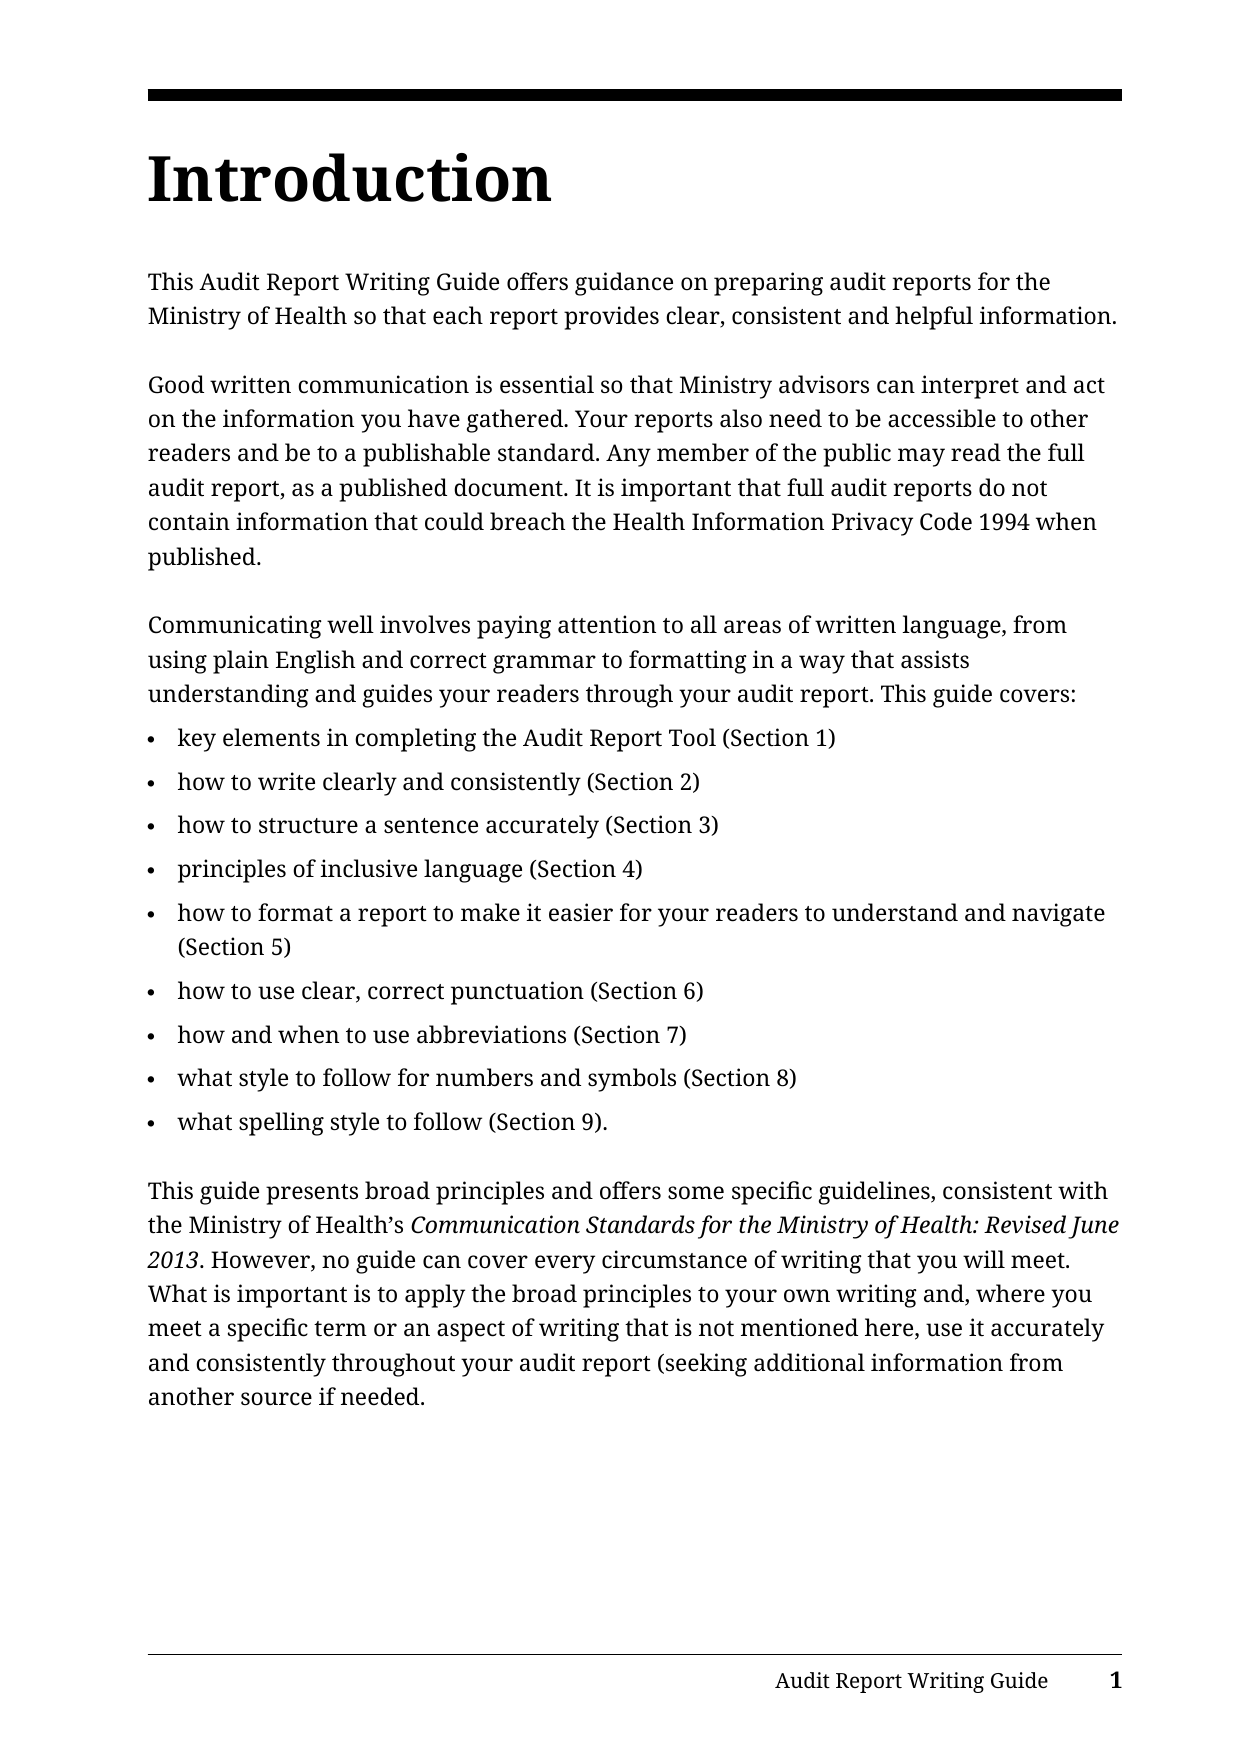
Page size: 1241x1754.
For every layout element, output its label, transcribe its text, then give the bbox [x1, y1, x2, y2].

text principles of inclusive language (Section 4) [148, 853, 1122, 884]
text what spelling style to follow (Section 9). [148, 1106, 1122, 1137]
text how to write clearly and consistently (Section 2) [148, 766, 1122, 797]
text This Audit Report Writing Guide offers guidance on preparing audit reports for the Ministry of Health so that each report provides clear, consistent and helpful information. [148, 266, 1122, 331]
text Good written communication is essential so that Ministry advisors can interpret and act on the information you have gathered. Your reports also need to be accessible to other readers and be to a publishable standard. Any member of the public may read the full audit report, as a published document. It is important that full audit reports do not contain information that could breach the Health Information Privacy Code 1994 when published. [148, 369, 1122, 572]
text how to format a report to make it easier for your readers to understand and navigate (Section 5) [148, 897, 1122, 962]
text what style to follow for numbers and symbols (Section 8) [148, 1062, 1122, 1094]
text how to use clear, correct punctuation (Section 6) [148, 975, 1122, 1006]
text how and when to use abbreviations (Section 7) [148, 1019, 1122, 1050]
text how to structure a sentence accurately (Section 3) [148, 809, 1122, 841]
text This guide presents broad principles and offers some specific guidelines, consistent with the Ministry of Health’s Communication Standards for the Ministry of Health: Revised June 2013. However, no guide can cover every circumstance of writing that you will meet. What is important is to apply the broad principles to your own writing and, where you meet a specific term or an aspect of writing that is not mentioned here, use it accurately and consistently throughout your audit report (seeking additional information from another source if needed. [148, 1175, 1122, 1412]
text Communicating well involves paying attention to all areas of written language, from using plain English and correct grammar to formatting in a way that assists understanding and guides your readers through your audit report. This guide covers: [148, 609, 1122, 709]
subtitle Introduction [148, 101, 1122, 219]
text key elements in completing the Audit Report Tool (Section 1) [148, 722, 1122, 753]
